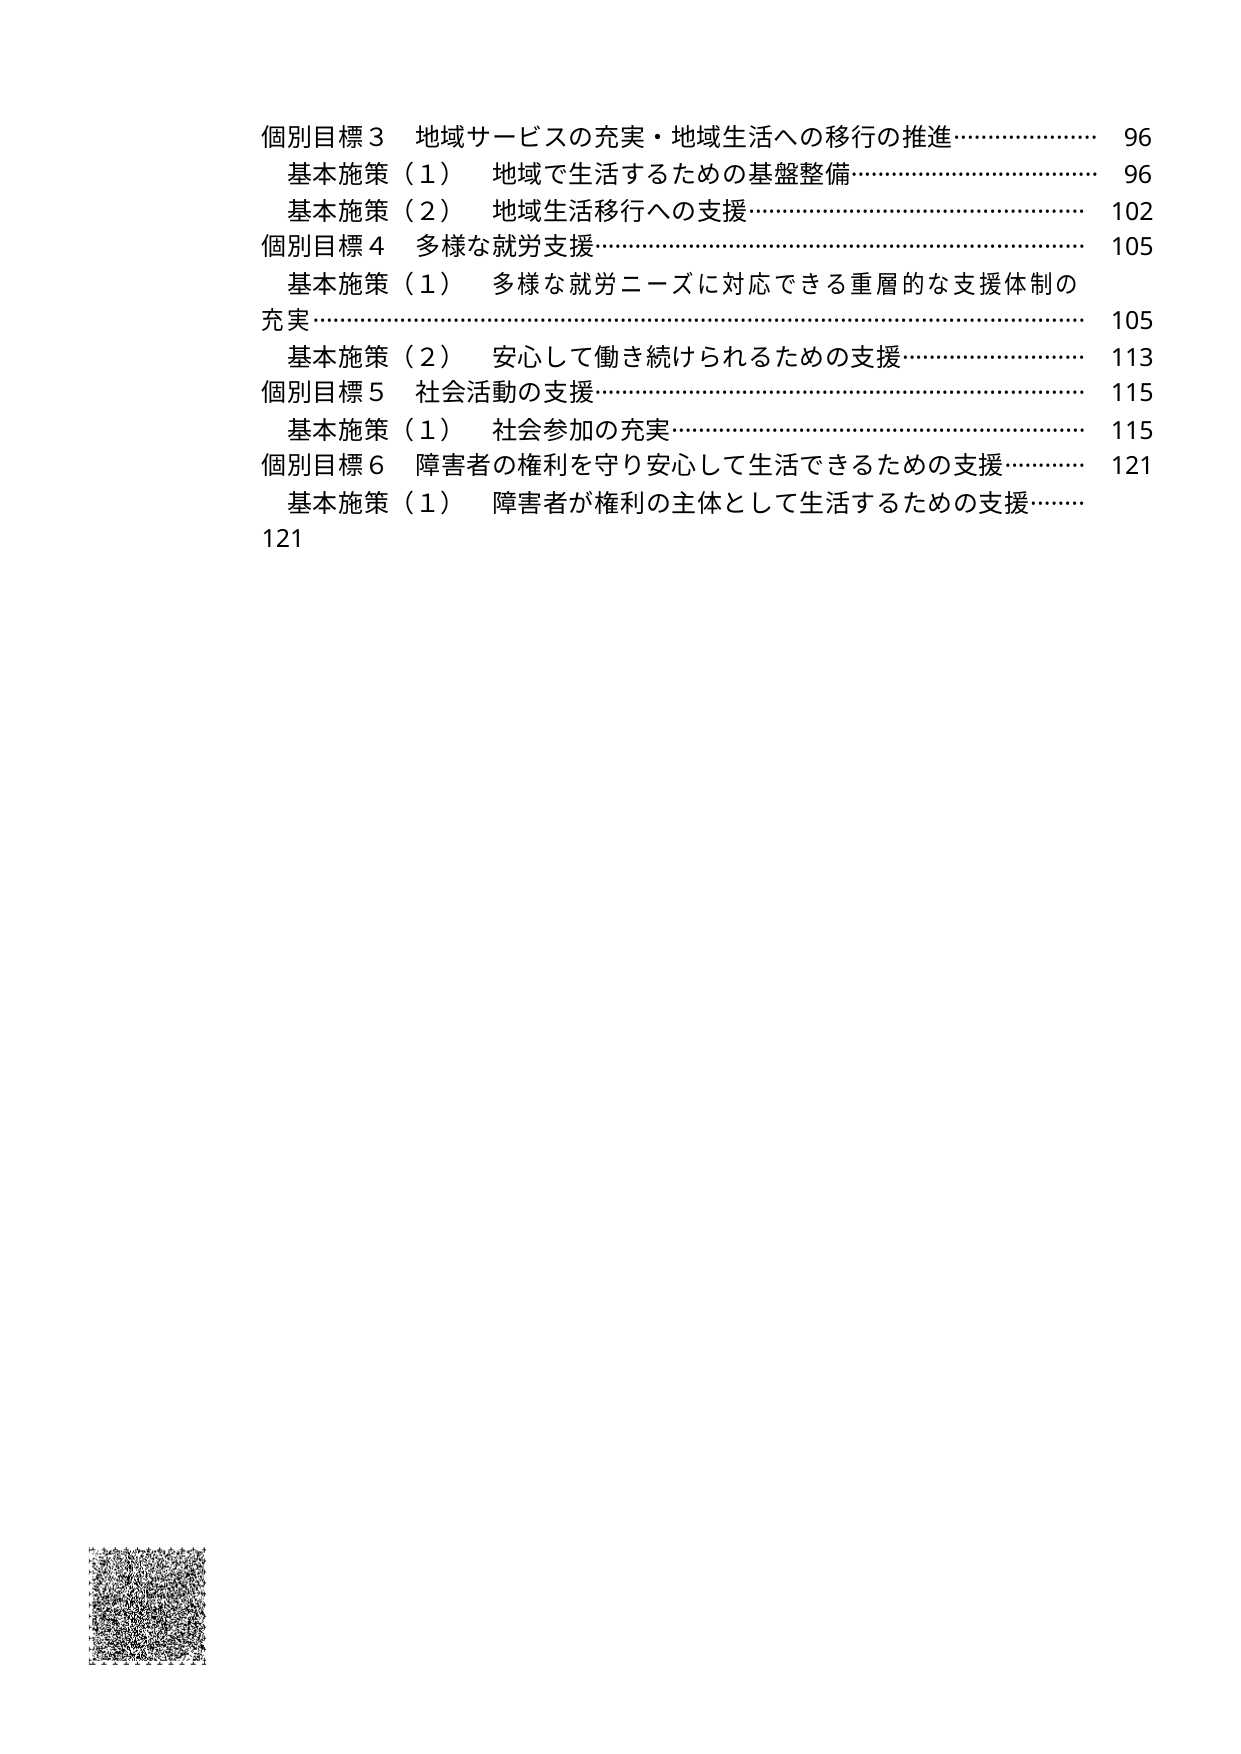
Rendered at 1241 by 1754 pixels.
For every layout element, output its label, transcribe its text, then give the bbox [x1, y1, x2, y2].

subtitle 基本施策（１） 地域で生活するための基盤整備 96 [246, 155, 1081, 191]
picture [88, 1547, 207, 1665]
subtitle 基本施策（１） 多様な就労ニーズに対応できる重層的な支援体制の充実 105 [246, 264, 1081, 337]
subtitle 基本施策（２） 安心して働き続けられるための支援 113 [246, 337, 1081, 373]
subtitle 個別目標３ 地域サービスの充実・地域生活への移行の推進 96 [236, 118, 1081, 155]
subtitle 基本施策（１） 社会参加の充実 115 [246, 410, 1081, 446]
subtitle 個別目標５ 社会活動の支援 115 [236, 373, 1081, 410]
subtitle 基本施策（１） 障害者が権利の主体として生活するための支援 121 [246, 483, 1081, 556]
subtitle 個別目標６ 障害者の権利を守り安心して生活できるための支援 121 [236, 446, 1081, 483]
subtitle 基本施策（２） 地域生活移行への支援 102 [246, 191, 1081, 228]
subtitle 個別目標４ 多様な就労支援 105 [236, 228, 1081, 264]
